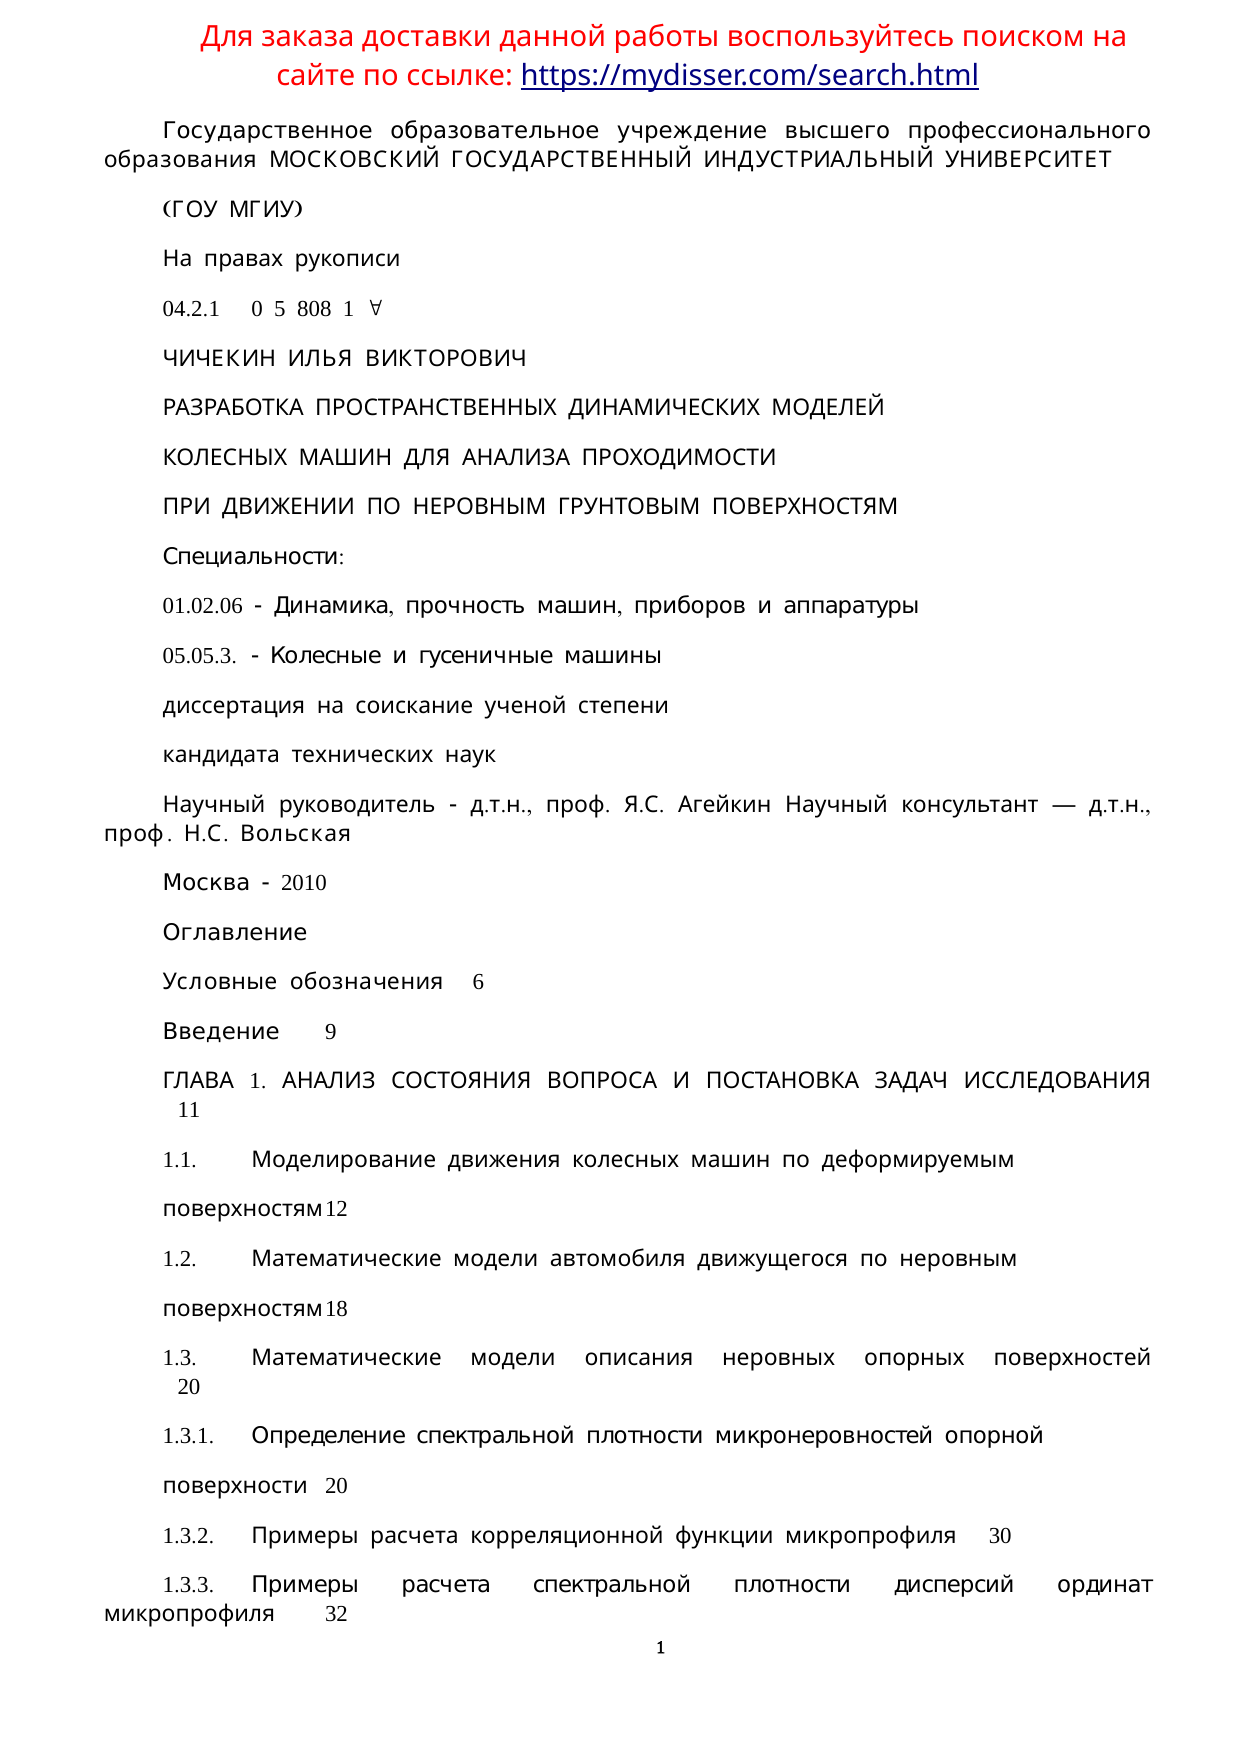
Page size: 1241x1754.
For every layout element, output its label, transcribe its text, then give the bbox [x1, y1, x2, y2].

text ПРИ ДВИЖЕНИИ ПО НЕРОВНЫМ ГРУНТОВЫМ ПОВЕРХНОСТЯМ [103, 491, 1152, 519]
text поверхностям 18 [103, 1292, 1152, 1321]
text Государственное образовательное учреждение высшего профессионального образования МОСКОВСКИЙ ГОСУДАРСТВЕННЫЙ ИНДУСТРИАЛЬНЫЙ УНИВЕРСИТЕТ [103, 115, 1152, 172]
text поверхности 20 [103, 1469, 1152, 1498]
text кандидата технических наук [103, 739, 1152, 767]
text (ГОУ МГИУ) [103, 193, 1152, 222]
text поверхностям 12 [103, 1193, 1152, 1222]
text КОЛЕСНЫХ МАШИН ДЛЯ АНАЛИЗА ПРОХОДИМОСТИ [103, 441, 1152, 470]
text 01.02.06 - Динамика, прочность машин, приборов и аппаратуры [103, 590, 1152, 619]
text 1.3.3. Примеры расчета спектральной плотности дисперсий ординат микропрофиля 32 [103, 1569, 1152, 1626]
text 05.05.3. - Колесные и гусеничные машины [103, 639, 1152, 668]
text На правах рукописи [103, 243, 1152, 272]
text диссертация на соискание ученой степени [103, 689, 1152, 718]
text 1.3.1. Определение спектральной плотности микронеровностей опорной [103, 1420, 1152, 1449]
text 1.2. Математические модели автомобиля движущегося по неровным [103, 1242, 1152, 1271]
text 1.3.2. Примеры расчета корреляционной функции микропрофиля 30 [103, 1519, 1152, 1548]
text Москва - 2010 [103, 867, 1152, 895]
text ЧИЧЕКИН ИЛЬЯ ВИКТОРОВИЧ [103, 342, 1152, 371]
text Специальности: [103, 540, 1152, 569]
text 1.1. Моделирование движения колесных машин по деформируемым [103, 1143, 1152, 1172]
text Введение 9 [103, 1015, 1152, 1044]
text 04.2.1 0 5 808 1 " [103, 292, 1152, 321]
text Научный руководитель - д.т.н., проф. Я.С. Агейкин Научный консультант — д.т.н., проф. Н.С. Вольская [103, 788, 1152, 846]
text РАЗРАБОТКА ПРОСТРАНСТВЕННЫХ ДИНАМИЧЕСКИХ МОДЕЛЕЙ [103, 392, 1152, 420]
text Оглавление [103, 916, 1152, 945]
text 1.3. Математические модели описания неровных опорных поверхностей 20 [103, 1342, 1152, 1399]
text Условные обозначения 6 [103, 966, 1152, 994]
text ГЛАВА 1. АНАЛИЗ СОСТОЯНИЯ ВОПРОСА И ПОСТАНОВКА ЗАДАЧ ИССЛЕДОВАНИЯ 11 [103, 1065, 1152, 1122]
